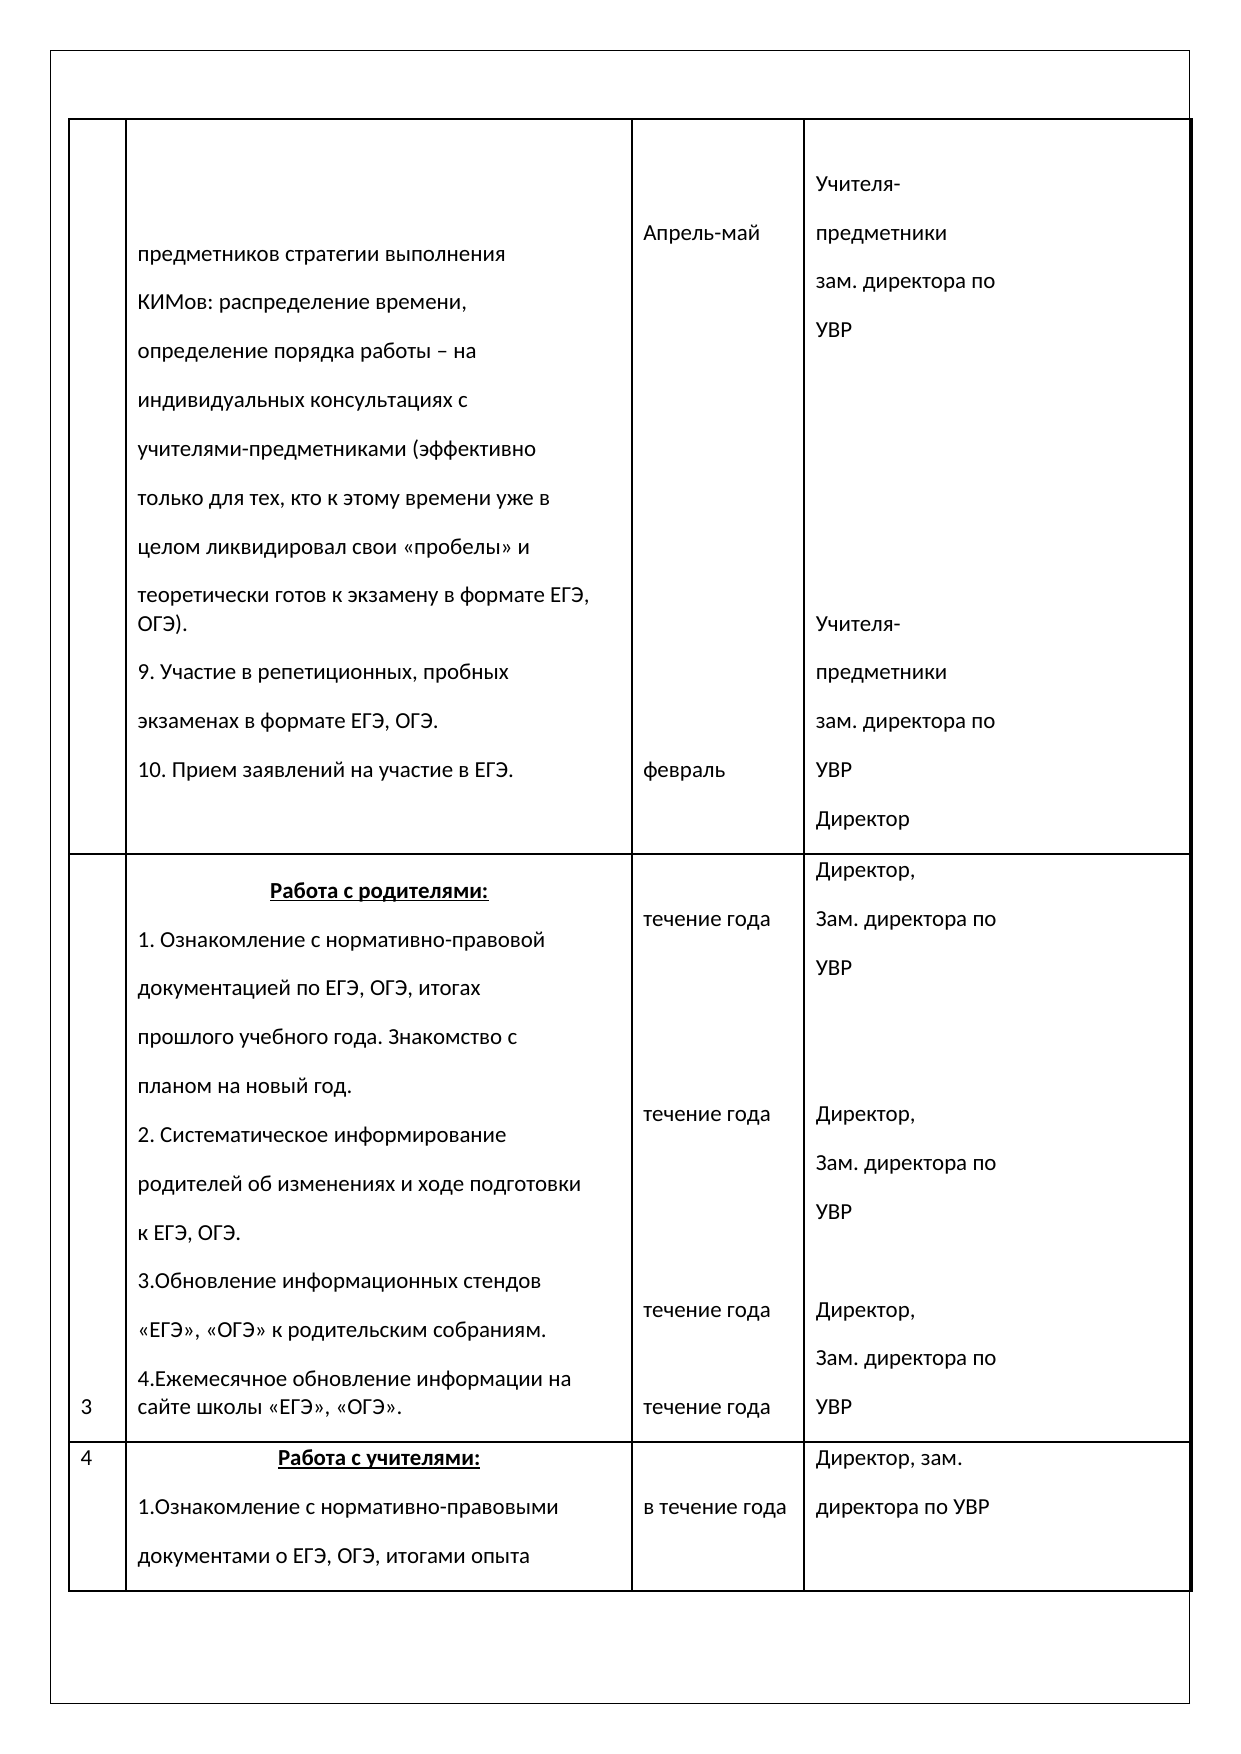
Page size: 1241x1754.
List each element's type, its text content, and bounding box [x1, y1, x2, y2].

table_cell 4 [70, 1443, 125, 1590]
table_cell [805, 120, 1189, 853]
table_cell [127, 1443, 631, 1590]
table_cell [127, 120, 631, 853]
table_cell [633, 1443, 803, 1590]
table_cell 2 [70, 120, 125, 853]
table_cell Директор, Зам. директора по УВР Директор, Зам. директора по УВР Директор, Зам. директора по УВР [805, 855, 1189, 1441]
table_cell 3 [70, 855, 125, 1441]
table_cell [805, 1443, 1189, 1590]
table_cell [633, 120, 803, 853]
table_cell течение года течение года течение года течение года [633, 855, 803, 1441]
table_cell Работа с родителями: 1. Ознакомление с нормативно-правовой документацией по ЕГЭ, ОГЭ, итогах прошлого учебного года. Знакомство с планом на новый год. 2. Систематическое информирование родителей об изменениях и ходе подготовки к ЕГЭ, ОГЭ. 3.Обновление информационных стендов «ЕГЭ», «ОГЭ» к родительским собраниям. 4.Ежемесячное обновление информации на сайте школы «ЕГЭ», «ОГЭ». [127, 855, 631, 1441]
